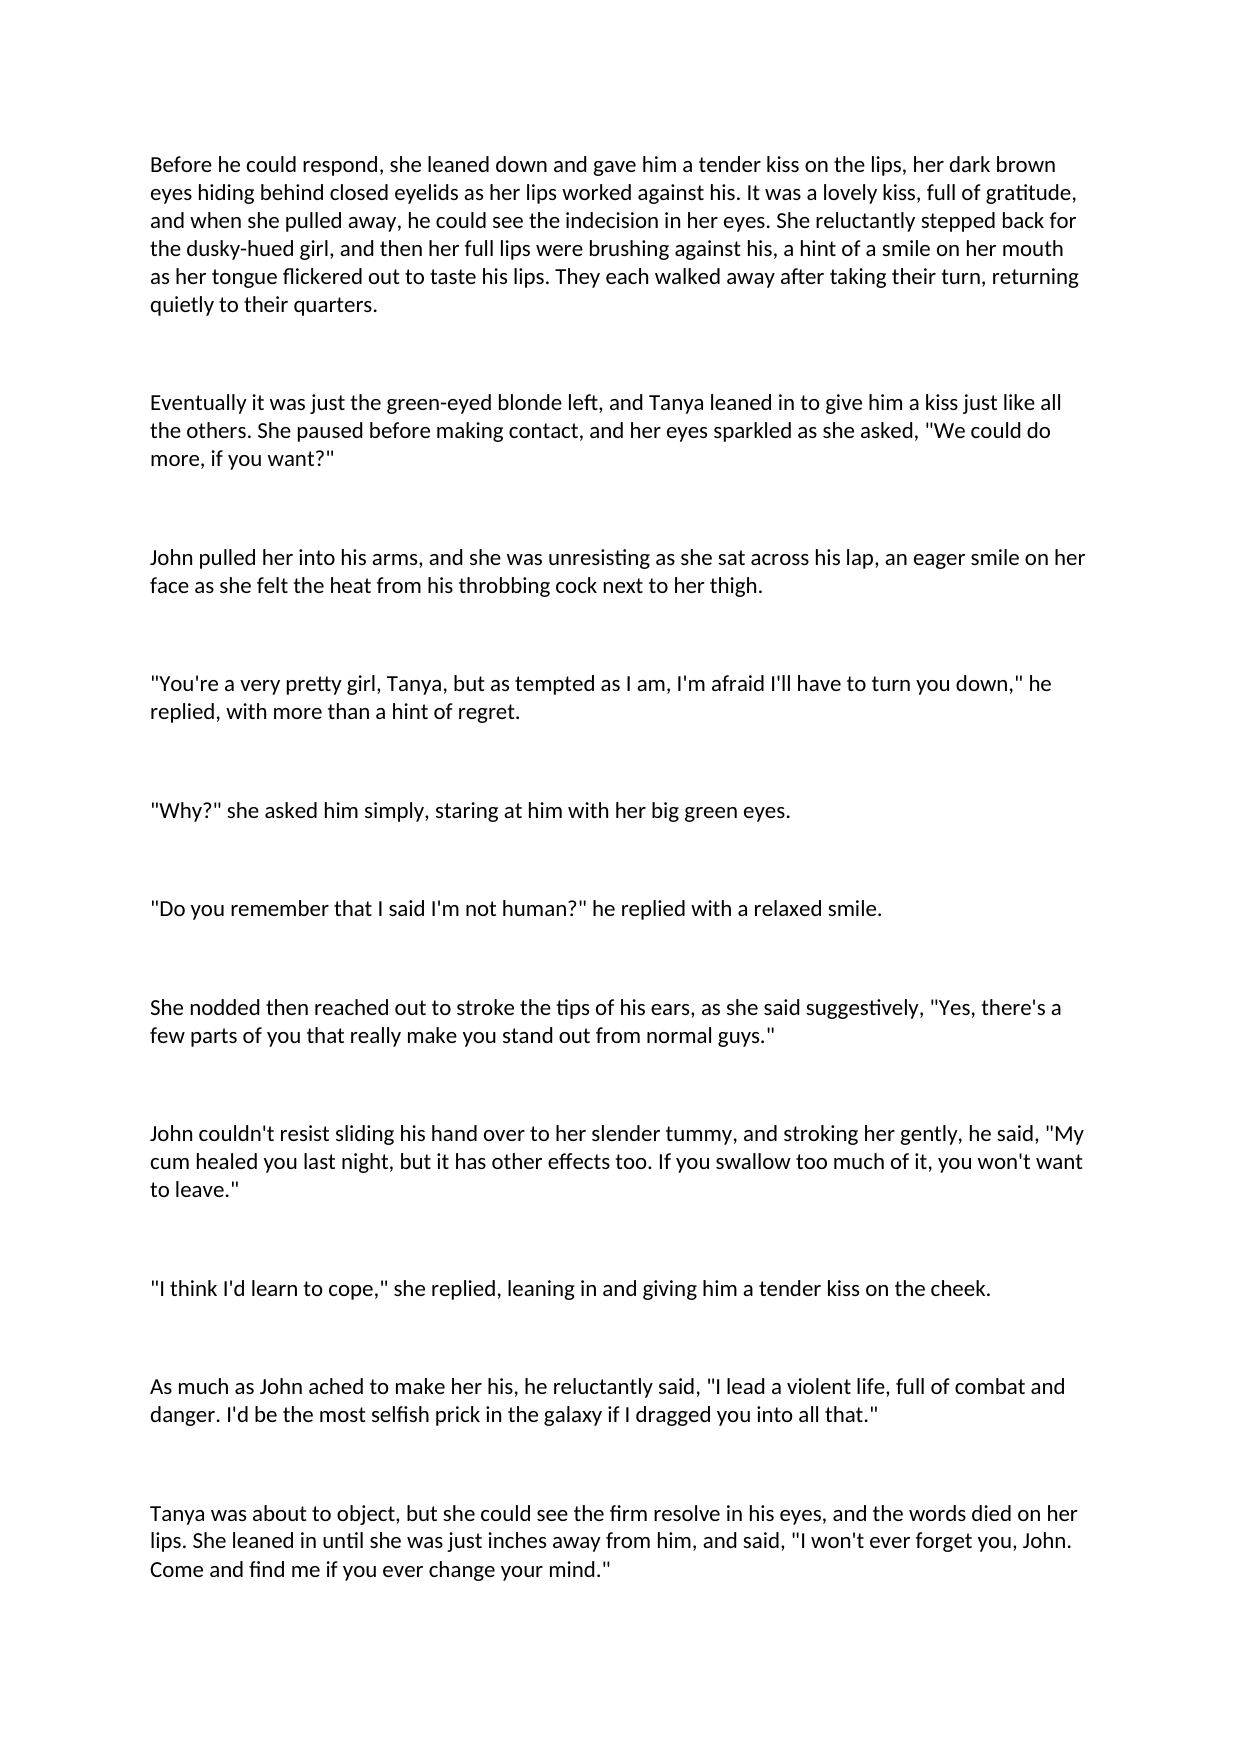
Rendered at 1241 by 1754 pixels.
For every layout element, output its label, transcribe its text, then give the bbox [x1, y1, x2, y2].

text "You're a very pretty girl, Tanya, but as tempted as I am, I'm afraid I'll have to turn you down," he replied, with more than a hint of regret. [150, 669, 1090, 726]
text "I think I'd learn to cope," she replied, leaning in and giving him a tender kiss on the cheek. [150, 1274, 1090, 1302]
text Tanya was about to object, but she could see the firm resolve in his eyes, and the words died on her lips. She leaned in until she was just inches away from him, and said, "I won't ever forget you, John. Come and find me if you ever change your mind." [150, 1499, 1090, 1583]
text John pulled her into his arms, and she was unresisting as she sat across his lap, an eager smile on her face as she felt the heat from his throbbing cock next to her thigh. [150, 543, 1090, 599]
text "Do you remember that I said I'm not human?" he replied with a relaxed smile. [150, 894, 1090, 922]
text John couldn't resist sliding his hand over to her slender tummy, and stroking her gently, he said, "My cum healed you last night, but it has other effects too. If you swallow too much of it, you won't want to leave." [150, 1119, 1090, 1203]
text "Why?" she asked him simply, staring at him with her big green eyes. [150, 796, 1090, 824]
text Before he could respond, she leaned down and gave him a tender kiss on the lips, her dark brown eyes hiding behind closed eyelids as her lips worked against his. It was a lovely kiss, full of gratitude, and when she pulled away, he could see the indecision in her eyes. She reluctantly stepped back for the dusky-hued girl, and then her full lips were brushing against his, a hint of a smile on her mouth as her tongue flickered out to taste his lips. They each walked away after taking their turn, returning quietly to their quarters. [150, 150, 1090, 318]
text She nodded then reached out to stroke the tips of his ears, as she said suggestively, "Yes, there's a few parts of you that really make you stand out from normal guys." [150, 993, 1090, 1049]
text Eventually it was just the green-eyed blonde left, and Tanya leaned in to give him a kiss just like all the others. She paused before making contact, and her eyes sparkled as she asked, "We could do more, if you want?" [150, 388, 1090, 473]
text As much as John ached to make her his, he reluctantly said, "I lead a violent life, full of combat and danger. I'd be the most selfish prick in the galaxy if I dragged you into all that." [150, 1372, 1090, 1428]
